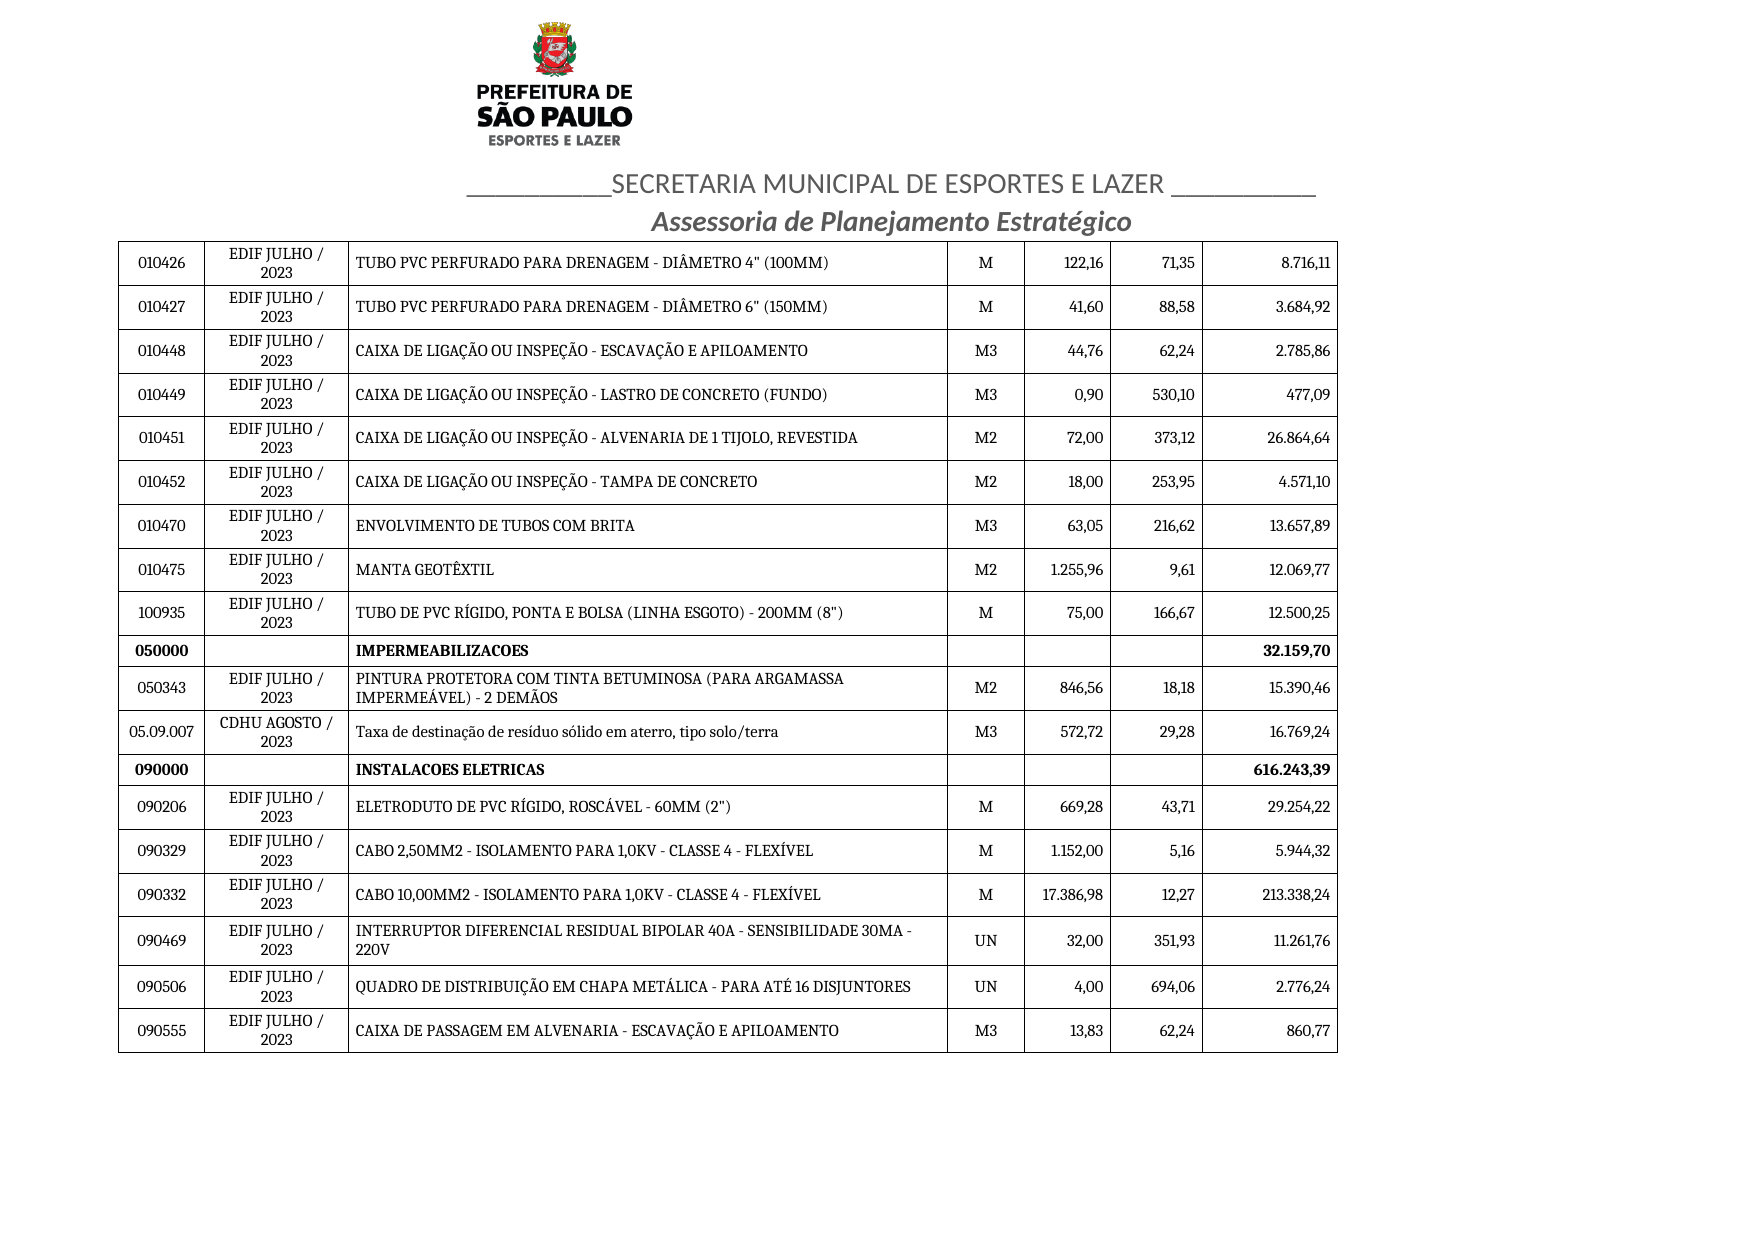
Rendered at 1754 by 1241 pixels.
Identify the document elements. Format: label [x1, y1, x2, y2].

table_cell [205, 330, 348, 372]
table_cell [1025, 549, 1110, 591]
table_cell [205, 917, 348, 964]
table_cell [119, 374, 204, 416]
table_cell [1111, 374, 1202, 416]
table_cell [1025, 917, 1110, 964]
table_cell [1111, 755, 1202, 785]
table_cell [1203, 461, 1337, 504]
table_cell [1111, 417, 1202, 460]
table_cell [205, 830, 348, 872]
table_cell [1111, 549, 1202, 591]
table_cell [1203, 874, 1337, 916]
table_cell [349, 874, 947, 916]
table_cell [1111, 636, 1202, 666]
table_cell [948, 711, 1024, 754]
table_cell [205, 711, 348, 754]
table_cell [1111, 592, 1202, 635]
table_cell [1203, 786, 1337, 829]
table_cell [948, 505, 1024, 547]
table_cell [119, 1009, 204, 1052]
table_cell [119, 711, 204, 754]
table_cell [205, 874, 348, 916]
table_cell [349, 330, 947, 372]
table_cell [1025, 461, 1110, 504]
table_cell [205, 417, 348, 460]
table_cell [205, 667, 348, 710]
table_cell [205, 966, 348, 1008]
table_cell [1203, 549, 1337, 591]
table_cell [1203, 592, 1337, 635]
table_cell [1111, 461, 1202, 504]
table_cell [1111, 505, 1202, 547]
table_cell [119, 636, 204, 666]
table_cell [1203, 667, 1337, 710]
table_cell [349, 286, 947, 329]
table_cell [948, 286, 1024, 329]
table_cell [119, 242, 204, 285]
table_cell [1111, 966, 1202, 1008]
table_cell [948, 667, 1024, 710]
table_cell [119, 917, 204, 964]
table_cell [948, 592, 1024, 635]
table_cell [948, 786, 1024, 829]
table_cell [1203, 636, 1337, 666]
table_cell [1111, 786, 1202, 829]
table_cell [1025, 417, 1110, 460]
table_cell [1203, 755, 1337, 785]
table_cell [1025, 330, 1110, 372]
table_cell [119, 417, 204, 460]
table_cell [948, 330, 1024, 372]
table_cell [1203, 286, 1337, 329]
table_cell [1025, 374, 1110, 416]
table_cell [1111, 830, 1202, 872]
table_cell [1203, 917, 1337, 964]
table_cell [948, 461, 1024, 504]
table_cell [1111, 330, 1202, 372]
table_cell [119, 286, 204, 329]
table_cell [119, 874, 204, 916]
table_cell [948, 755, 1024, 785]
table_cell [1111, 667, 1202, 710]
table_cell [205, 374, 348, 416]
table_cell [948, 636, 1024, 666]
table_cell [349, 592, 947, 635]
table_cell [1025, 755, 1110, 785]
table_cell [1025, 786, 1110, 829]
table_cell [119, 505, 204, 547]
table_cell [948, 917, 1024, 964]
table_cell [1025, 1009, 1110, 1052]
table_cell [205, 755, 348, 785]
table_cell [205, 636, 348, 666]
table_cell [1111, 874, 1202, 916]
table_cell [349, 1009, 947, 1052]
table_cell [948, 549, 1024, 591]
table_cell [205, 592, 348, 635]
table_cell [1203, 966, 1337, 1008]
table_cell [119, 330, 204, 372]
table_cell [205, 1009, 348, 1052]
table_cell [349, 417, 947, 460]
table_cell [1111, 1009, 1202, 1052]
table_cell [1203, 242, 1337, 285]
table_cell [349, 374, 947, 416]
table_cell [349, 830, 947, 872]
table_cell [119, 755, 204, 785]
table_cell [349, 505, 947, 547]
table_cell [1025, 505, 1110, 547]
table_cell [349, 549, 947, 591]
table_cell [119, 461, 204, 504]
picture [442, 0, 667, 168]
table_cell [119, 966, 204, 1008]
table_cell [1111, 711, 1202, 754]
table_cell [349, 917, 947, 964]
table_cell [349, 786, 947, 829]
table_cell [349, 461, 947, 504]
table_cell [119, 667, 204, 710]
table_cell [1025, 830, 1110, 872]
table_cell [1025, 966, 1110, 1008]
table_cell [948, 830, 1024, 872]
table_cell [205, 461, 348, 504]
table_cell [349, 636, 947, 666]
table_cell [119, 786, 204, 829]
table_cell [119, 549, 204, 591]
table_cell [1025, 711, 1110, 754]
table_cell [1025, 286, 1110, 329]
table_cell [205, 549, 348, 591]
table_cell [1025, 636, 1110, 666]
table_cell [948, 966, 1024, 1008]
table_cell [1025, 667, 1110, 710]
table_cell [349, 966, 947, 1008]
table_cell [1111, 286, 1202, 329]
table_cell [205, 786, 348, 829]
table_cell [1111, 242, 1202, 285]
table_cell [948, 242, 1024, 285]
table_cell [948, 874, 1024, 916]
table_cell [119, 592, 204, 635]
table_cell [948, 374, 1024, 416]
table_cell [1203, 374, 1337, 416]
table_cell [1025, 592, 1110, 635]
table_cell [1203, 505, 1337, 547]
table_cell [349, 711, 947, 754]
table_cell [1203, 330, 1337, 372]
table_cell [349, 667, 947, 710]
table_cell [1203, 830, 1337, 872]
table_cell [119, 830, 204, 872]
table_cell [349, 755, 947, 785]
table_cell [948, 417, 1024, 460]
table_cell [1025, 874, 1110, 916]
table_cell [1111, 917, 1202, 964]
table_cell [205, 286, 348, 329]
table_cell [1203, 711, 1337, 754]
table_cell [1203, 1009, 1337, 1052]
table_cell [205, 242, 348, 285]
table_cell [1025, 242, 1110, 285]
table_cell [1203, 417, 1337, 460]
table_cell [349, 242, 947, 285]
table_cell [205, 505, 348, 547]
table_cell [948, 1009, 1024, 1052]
